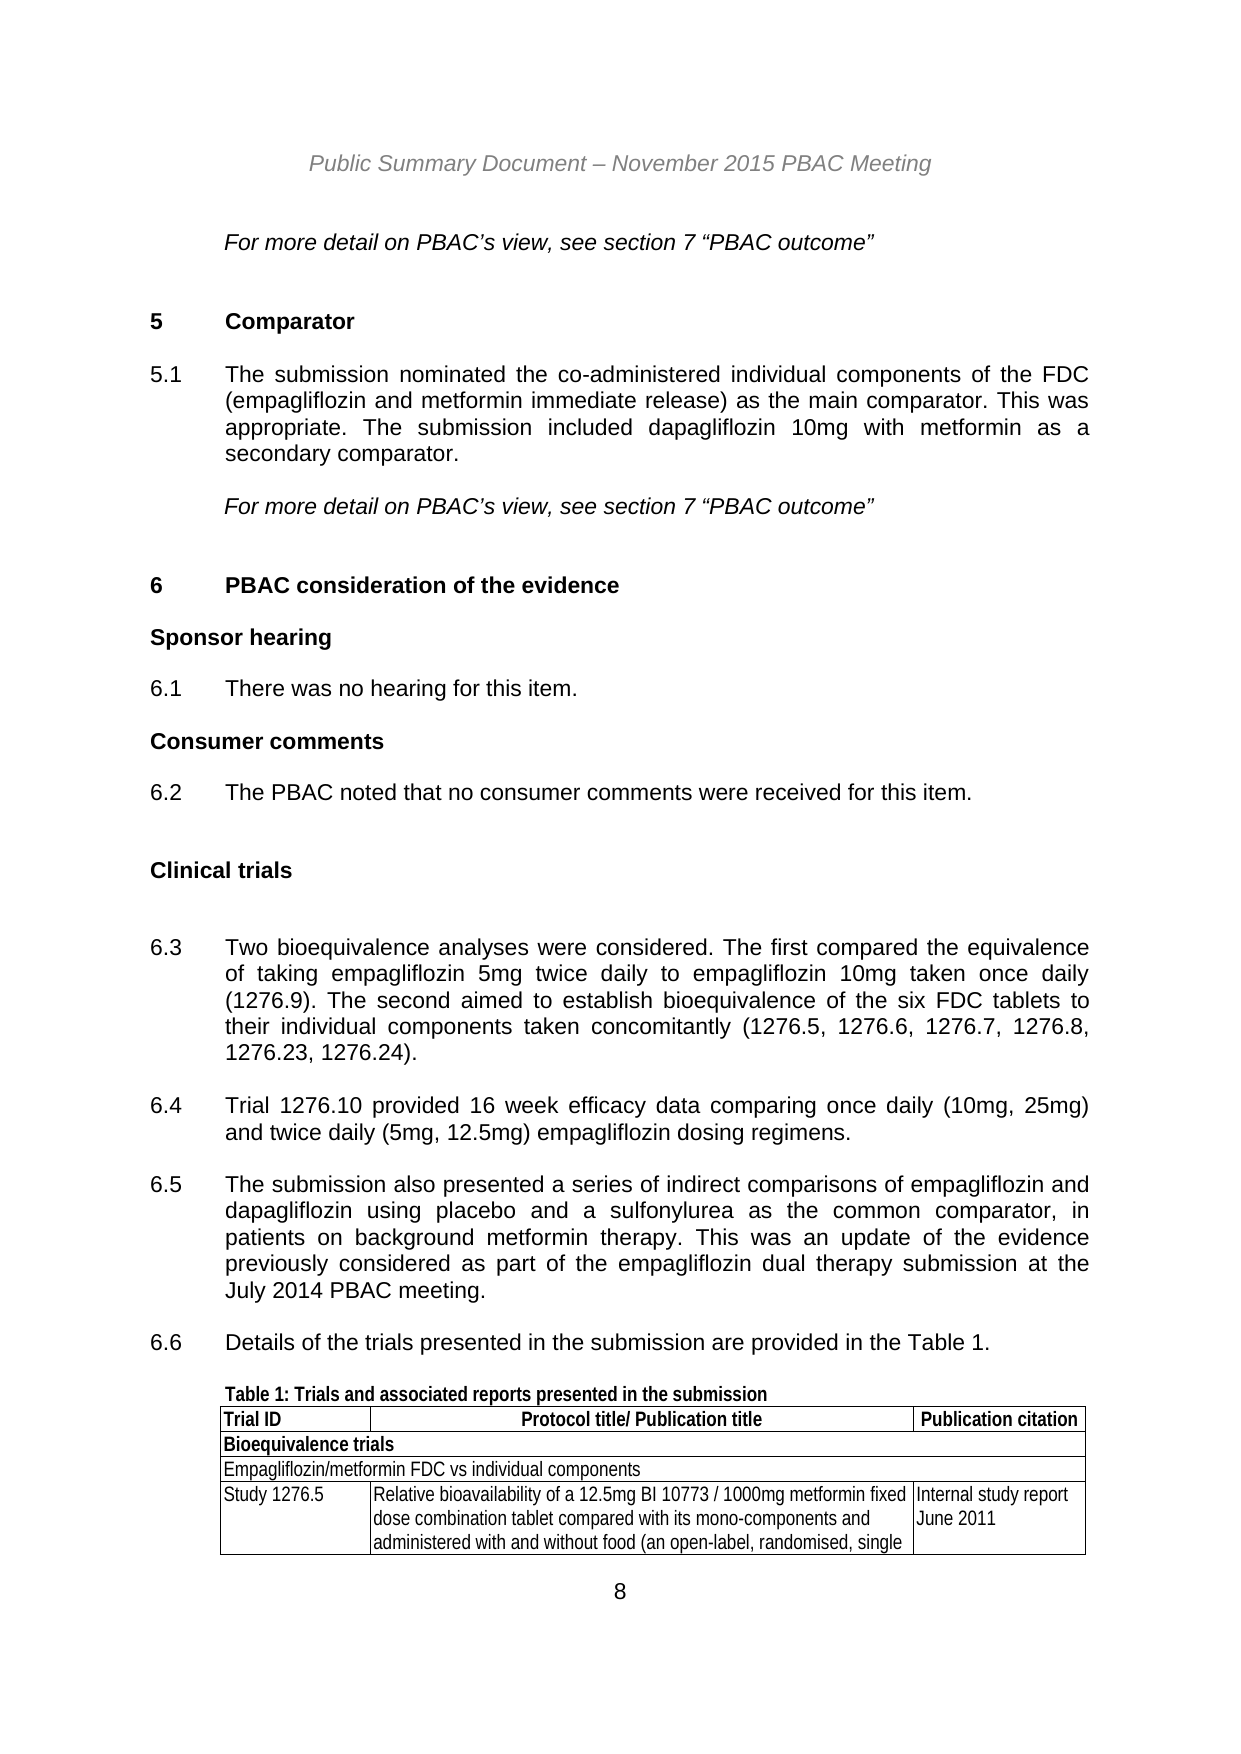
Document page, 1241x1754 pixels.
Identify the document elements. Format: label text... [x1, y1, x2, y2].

table_cell Empagliflozin/metformin FDC vs individual components [221, 1457, 1085, 1481]
table_header Trial ID [221, 1407, 370, 1431]
subtitle Consumer comments [150, 728, 1090, 754]
list Two bioequivalence analyses were considered. The first compared the equivalence of taking empagliflozin 5mg twice daily to empagliflozin 10mg taken once daily (1276.9). The second aimed to establish bioequivalence of the six FDC tablets to their individual components taken concomitantly (1276.5, 1276.6, 1276.7, 1276.8, 1276.23, 1276.24). [150, 934, 1090, 1066]
list The submission nominated the co-administered individual components of the FDC (empagliflozin and metformin immediate release) as the main comparator. This was appropriate. The submission included dapagliflozin 10mg with metformin as a secondary comparator. [150, 361, 1090, 466]
table_cell Study 1276.5 [221, 1482, 370, 1554]
subtitle Clinical trials [150, 857, 1090, 883]
list Trial 1276.10 provided 16 week efficacy data comparing once daily (10mg, 25mg) and twice daily (5mg, 12.5mg) empagliflozin dosing regimens. [150, 1092, 1090, 1145]
list Details of the trials presented in the submission are provided in the Table 1. [150, 1329, 1090, 1356]
text Table 1: Trials and associated reports presented in the submission [150, 1382, 1090, 1406]
list There was no hearing for this item. [150, 675, 1090, 702]
table_header Protocol title/ Publication title [371, 1407, 913, 1431]
subtitle Comparator [150, 308, 1090, 334]
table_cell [371, 1482, 913, 1554]
subtitle Sponsor hearing [150, 624, 1090, 651]
list For more detail on PBAC’s view, see section 7 “PBAC outcome” [224, 229, 1090, 255]
list For more detail on PBAC’s view, see section 7 “PBAC outcome” [224, 493, 1090, 519]
list The submission also presented a series of indirect comparisons of empagliflozin and dapagliflozin using placebo and a sulfonylurea as the common comparator, in patients on background metformin therapy. This was an update of the evidence previously considered as part of the empagliflozin dual therapy submission at the July 2014 PBAC meeting. [150, 1171, 1090, 1303]
subtitle PBAC consideration of the evidence [150, 572, 1090, 598]
list The PBAC noted that no consumer comments were received for this item. [150, 779, 1090, 806]
table_cell Bioequivalence trials [221, 1432, 1085, 1456]
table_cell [914, 1482, 1085, 1554]
table_header Publication citation [914, 1407, 1085, 1431]
